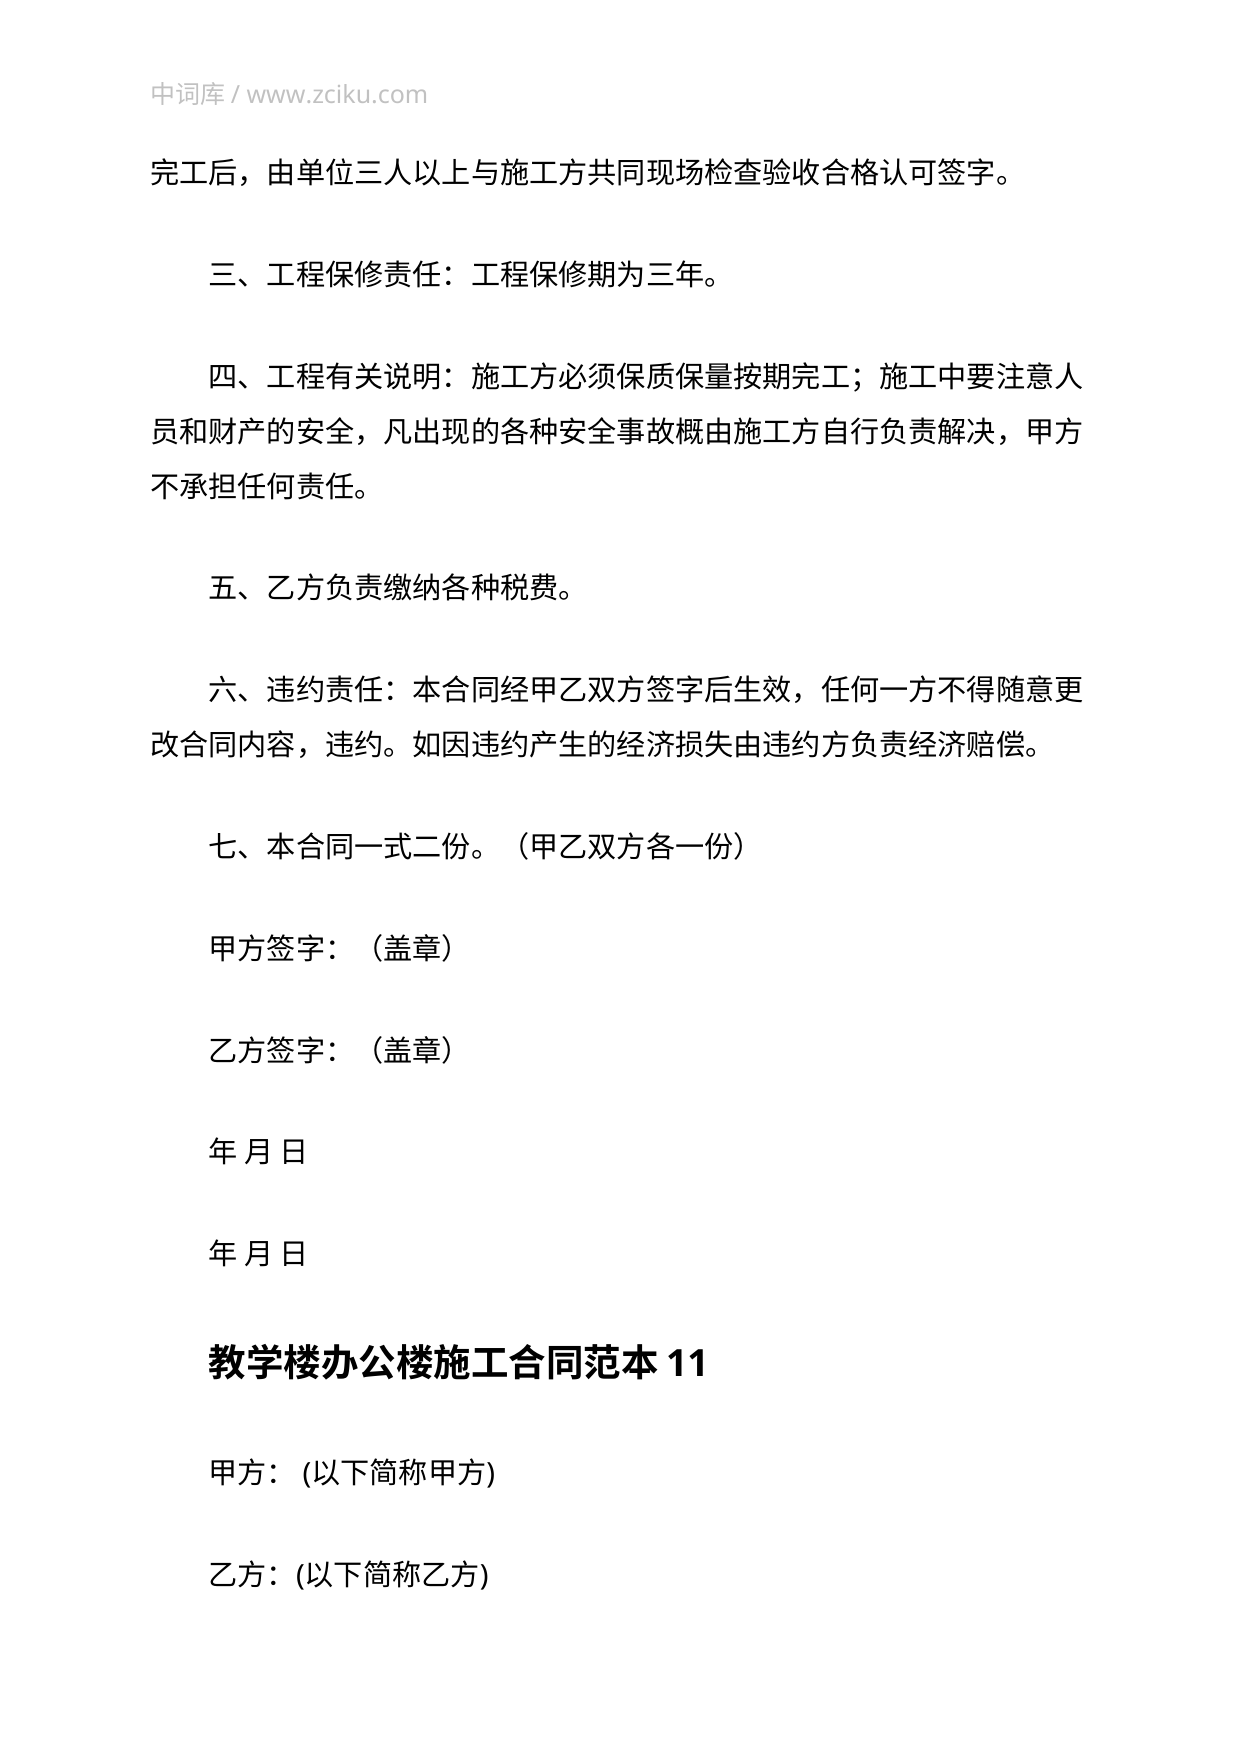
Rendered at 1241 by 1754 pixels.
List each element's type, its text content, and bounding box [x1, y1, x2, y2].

text 五、乙方负责缴纳各种税费。 [150, 565, 1090, 607]
text 甲方： (以下简称甲方) [150, 1450, 1090, 1492]
text 三、工程保修责任：工程保修期为三年。 [150, 252, 1090, 294]
text 教学楼办公楼施工合同范本11 [150, 1332, 1090, 1387]
text 七、本合同一式二份。（甲乙双方各一份） [150, 823, 1090, 866]
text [150, 150, 1090, 192]
text 年 月 日 [150, 1129, 1090, 1171]
text 六、违约责任：本合同经甲乙双方签字后生效，任何一方不得随意更改合同内容，违约。如因违约产生的经济损失由违约方负责经济赔偿。 [150, 667, 1090, 764]
text 四、工程有关说明：施工方必须保质保量按期完工；施工中要注意人员和财产的安全，凡出现的各种安全事故概由施工方自行负责解决，甲方不承担任何责任。 [150, 353, 1090, 506]
text 年 月 日 [150, 1231, 1090, 1273]
text 甲方签字：（盖章） [150, 925, 1090, 968]
text 乙方签字：（盖章） [150, 1027, 1090, 1069]
text 乙方：(以下简称乙方) [150, 1552, 1090, 1594]
